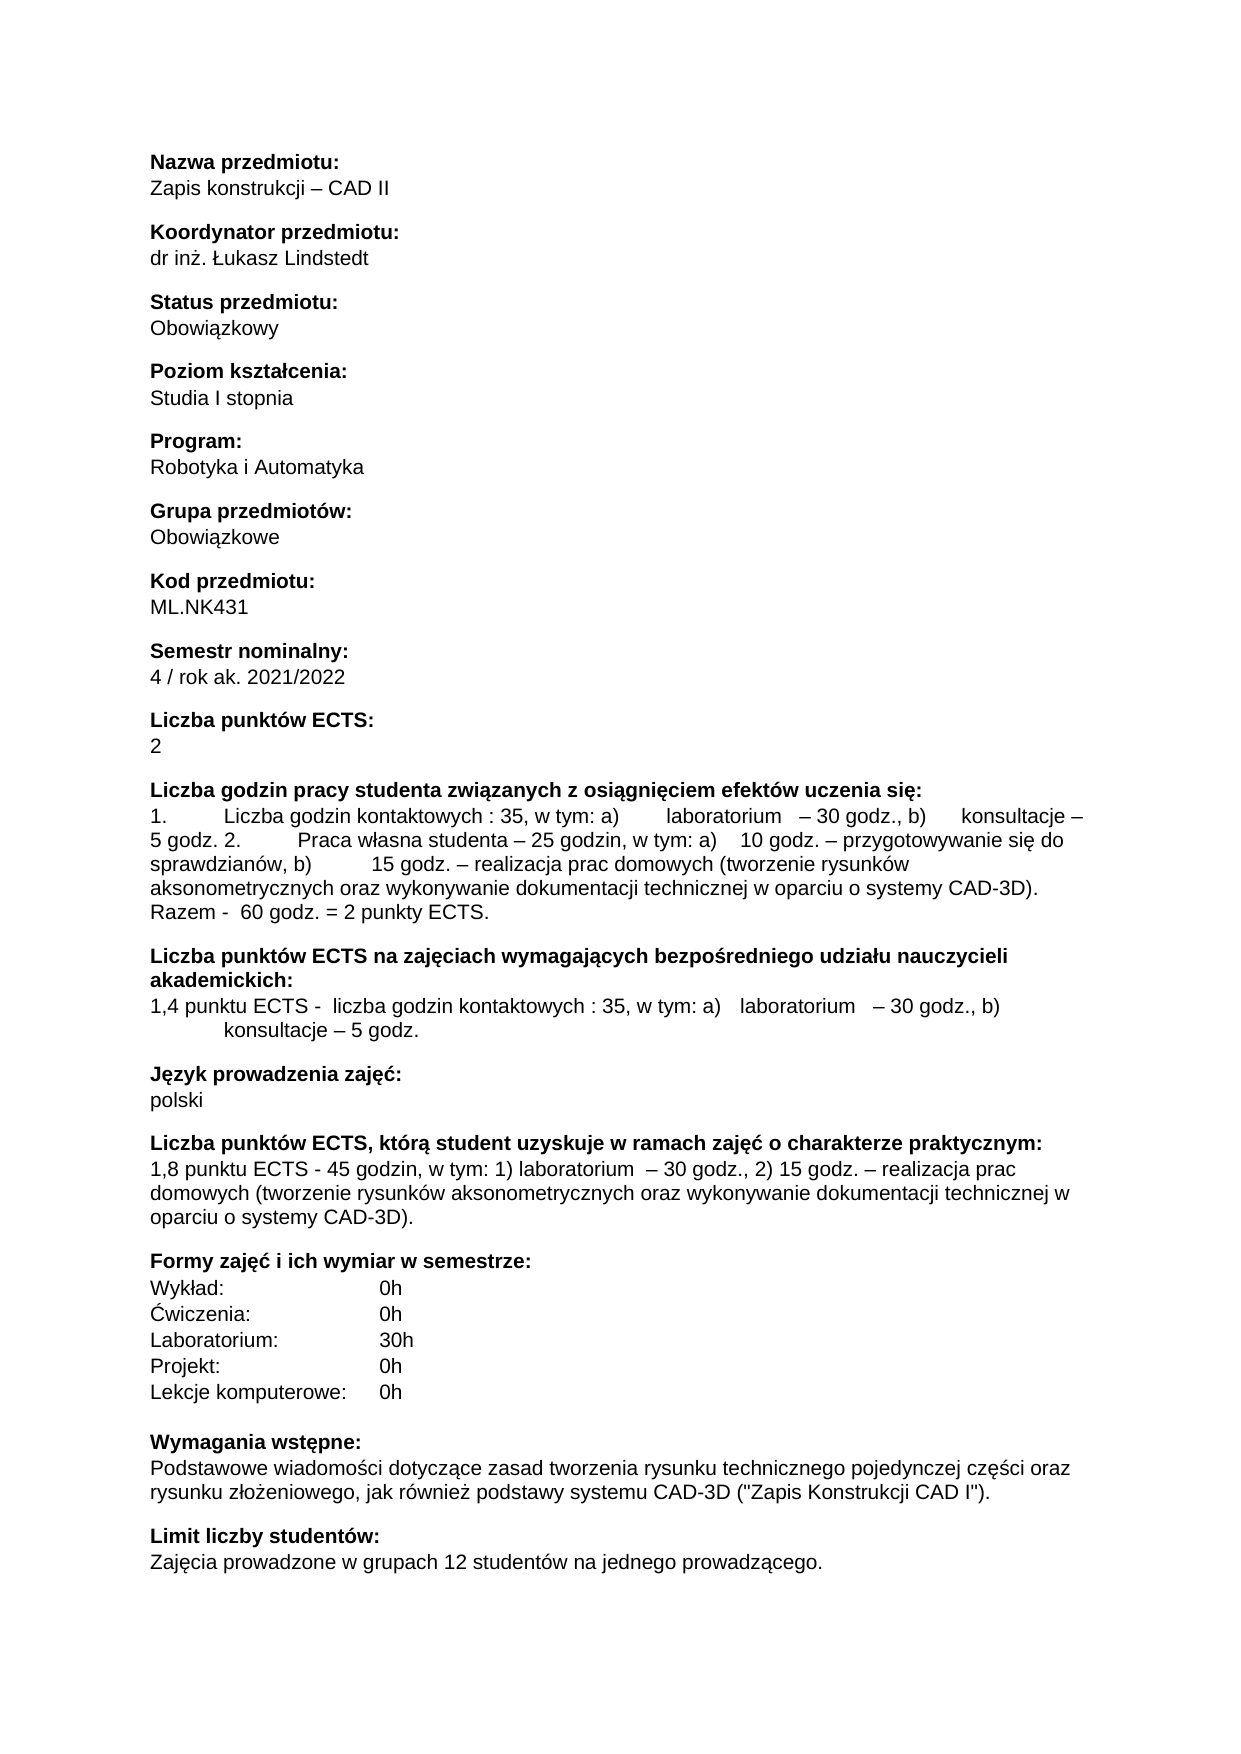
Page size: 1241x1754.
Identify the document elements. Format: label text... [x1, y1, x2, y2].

text Nazwa przedmiotu: [150, 150, 1090, 174]
text polski [150, 1087, 1090, 1111]
table_cell Lekcje komputerowe: [140, 1380, 367, 1404]
text Zajęcia prowadzone w grupach 12 studentów na jednego prowadzącego. [150, 1549, 1090, 1573]
table_cell 0h [369, 1378, 597, 1404]
text Limit liczby studentów: [150, 1523, 1090, 1547]
text Poziom kształcenia: [150, 359, 1090, 383]
text dr inż. Łukasz Lindstedt [150, 246, 1090, 270]
text 1. Liczba godzin kontaktowych : 35, w tym: a) laboratorium – 30 godz., b) konsultacje – 5 godz. 2. Praca własna studenta – 25 godzin, w tym: a) 10 godz. – przygotowywanie się do sprawdzianów, b) 15 godz. – realizacja prac domowych (tworzenie rysunków aksonometrycznych oraz wykonywanie dokumentacji technicznej w oparciu o systemy CAD-3D). Razem - 60 godz. = 2 punkty ECTS. [150, 804, 1090, 924]
text Zapis konstrukcji – CAD II [150, 176, 1090, 200]
text Obowiązkowe [150, 525, 1090, 549]
text 4 / rok ak. 2021/2022 [150, 664, 1090, 688]
text 1,8 punktu ECTS - 45 godzin, w tym: 1) laboratorium – 30 godz., 2) 15 godz. – realizacja prac domowych (tworzenie rysunków aksonometrycznych oraz wykonywanie dokumentacji technicznej w oparciu o systemy CAD-3D). [150, 1157, 1090, 1229]
text Liczba punktów ECTS: [150, 708, 1090, 732]
text Program: [150, 429, 1090, 453]
text Liczba godzin pracy studenta związanych z osiągnięciem efektów uczenia się: [150, 778, 1090, 802]
text Status przedmiotu: [150, 289, 1090, 313]
text Język prowadzenia zajęć: [150, 1061, 1090, 1085]
table_cell Laboratorium: [140, 1328, 367, 1352]
text Semestr nominalny: [150, 638, 1090, 662]
table_cell Ćwiczenia: [140, 1302, 367, 1326]
text Liczba punktów ECTS, którą student uzyskuje w ramach zajęć o charakterze praktycznym: [150, 1131, 1090, 1155]
text 1,4 punktu ECTS - liczba godzin kontaktowych : 35, w tym: a) laboratorium – 30 godz., b) konsultacje – 5 godz. [150, 994, 1090, 1042]
table_header Wykład: [140, 1276, 367, 1300]
text 2 [150, 734, 1090, 758]
text Koordynator przedmiotu: [150, 220, 1090, 244]
text ML.NK431 [150, 595, 1090, 619]
text Obowiązkowy [150, 316, 1090, 339]
text Kod przedmiotu: [150, 569, 1090, 593]
table_cell 0h [369, 1352, 597, 1378]
table_cell 0h [369, 1300, 597, 1326]
text Wymagania wstępne: [150, 1430, 1090, 1454]
text Podstawowe wiadomości dotyczące zasad tworzenia rysunku technicznego pojedynczej części oraz rysunku złożeniowego, jak również podstawy systemu CAD-3D ("Zapis Konstrukcji CAD I"). [150, 1456, 1090, 1504]
table_header 0h [369, 1276, 597, 1300]
table_cell 30h [369, 1326, 597, 1352]
text Robotyka i Automatyka [150, 455, 1090, 479]
text Formy zajęć i ich wymiar w semestrze: [150, 1249, 1090, 1273]
text Liczba punktów ECTS na zajęciach wymagających bezpośredniego udziału nauczycieli akademickich: [150, 944, 1090, 992]
text Grupa przedmiotów: [150, 499, 1090, 523]
text Studia I stopnia [150, 385, 1090, 409]
table_cell Projekt: [140, 1354, 367, 1378]
